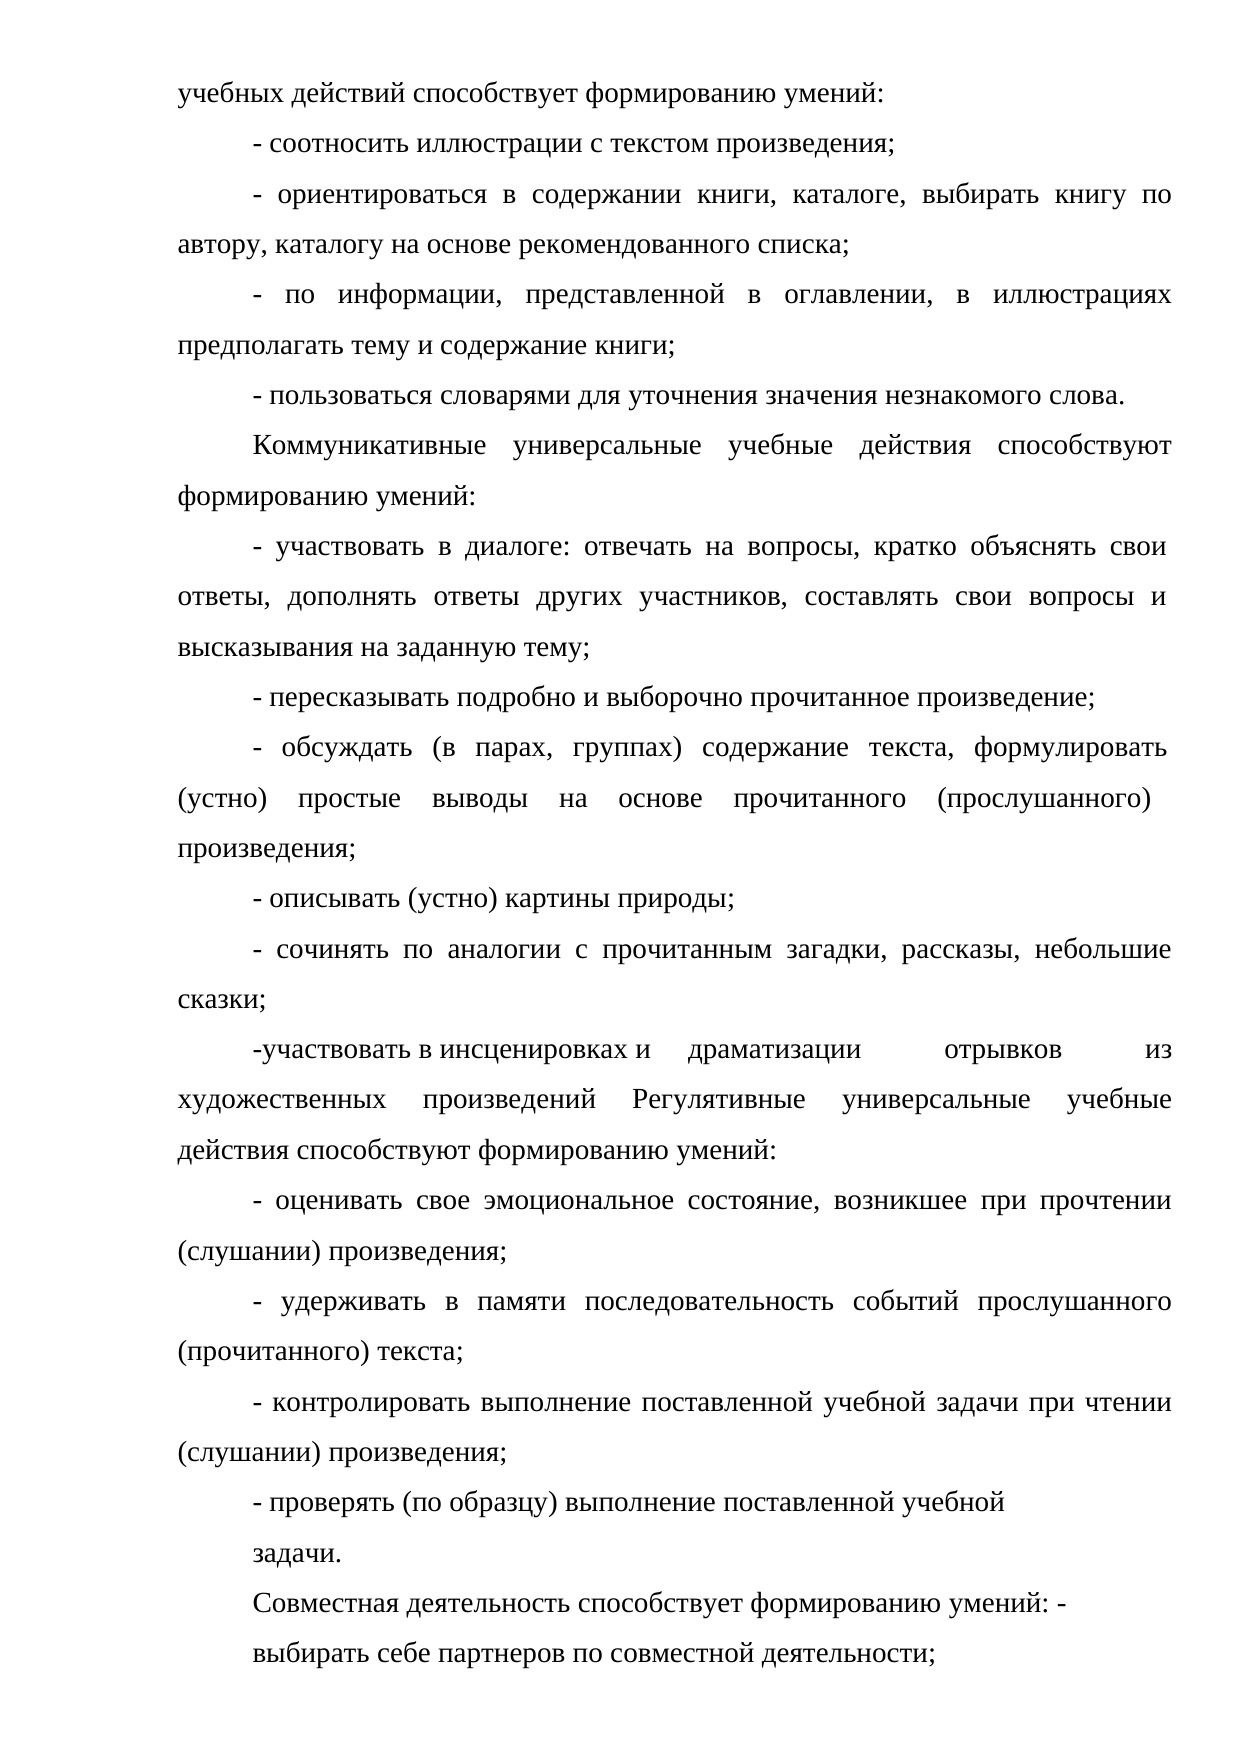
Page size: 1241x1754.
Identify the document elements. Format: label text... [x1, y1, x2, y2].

text - пользоваться словарями для уточнения значения незнакомого слова. [252, 377, 1167, 411]
text - ориентироваться в содержании книги, каталоге, выбирать книгу по автору, каталогу на основе рекомендованного списка; [177, 176, 1172, 260]
text - проверять (по образцу) выполнение поставленной учебной задачи. [252, 1484, 1070, 1568]
text Коммуникативные универсальные учебные действия способствуют формированию умений: [177, 427, 1172, 511]
text - сочинять по аналогии с прочитанным загадки, рассказы, небольшие сказки; [177, 931, 1172, 1014]
text - обсуждать (в парах, группах) содержание текста, формулировать (устно) простые выводы на основе прочитанного (прослушанного) произведения; [177, 729, 1167, 864]
text - оценивать свое эмоциональное состояние, возникшее при прочтении (слушании) произведения; [177, 1182, 1172, 1266]
text - участвовать в диалоге: отвечать на вопросы, кратко объяснять свои ответы, дополнять ответы других участников, составлять свои вопросы и высказывания на заданную тему; [177, 528, 1167, 662]
text - контролировать выполнение поставленной учебной задачи при чтении (слушании) произведения; [177, 1384, 1172, 1468]
text - удерживать в памяти последовательность событий прослушанного (прочитанного) текста; [177, 1283, 1172, 1367]
text Совместная деятельность способствует формированию умений: - выбирать себе партнеров по совместной деятельности; [252, 1585, 1070, 1669]
text - соотносить иллюстрации с текстом произведения; [252, 126, 1167, 159]
text - описывать (устно) картины природы; [252, 880, 1167, 914]
text - по информации, представленной в оглавлении, в иллюстрациях предполагать тему и содержание книги; [177, 277, 1172, 360]
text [177, 75, 1172, 108]
text - пересказывать подробно и выборочно прочитанное произведение; [252, 679, 1167, 713]
text -участвовать в инсценировках и драматизации отрывков из художественных произведений Регулятивные универсальные учебные действия способствуют формированию умений: [177, 1031, 1172, 1166]
